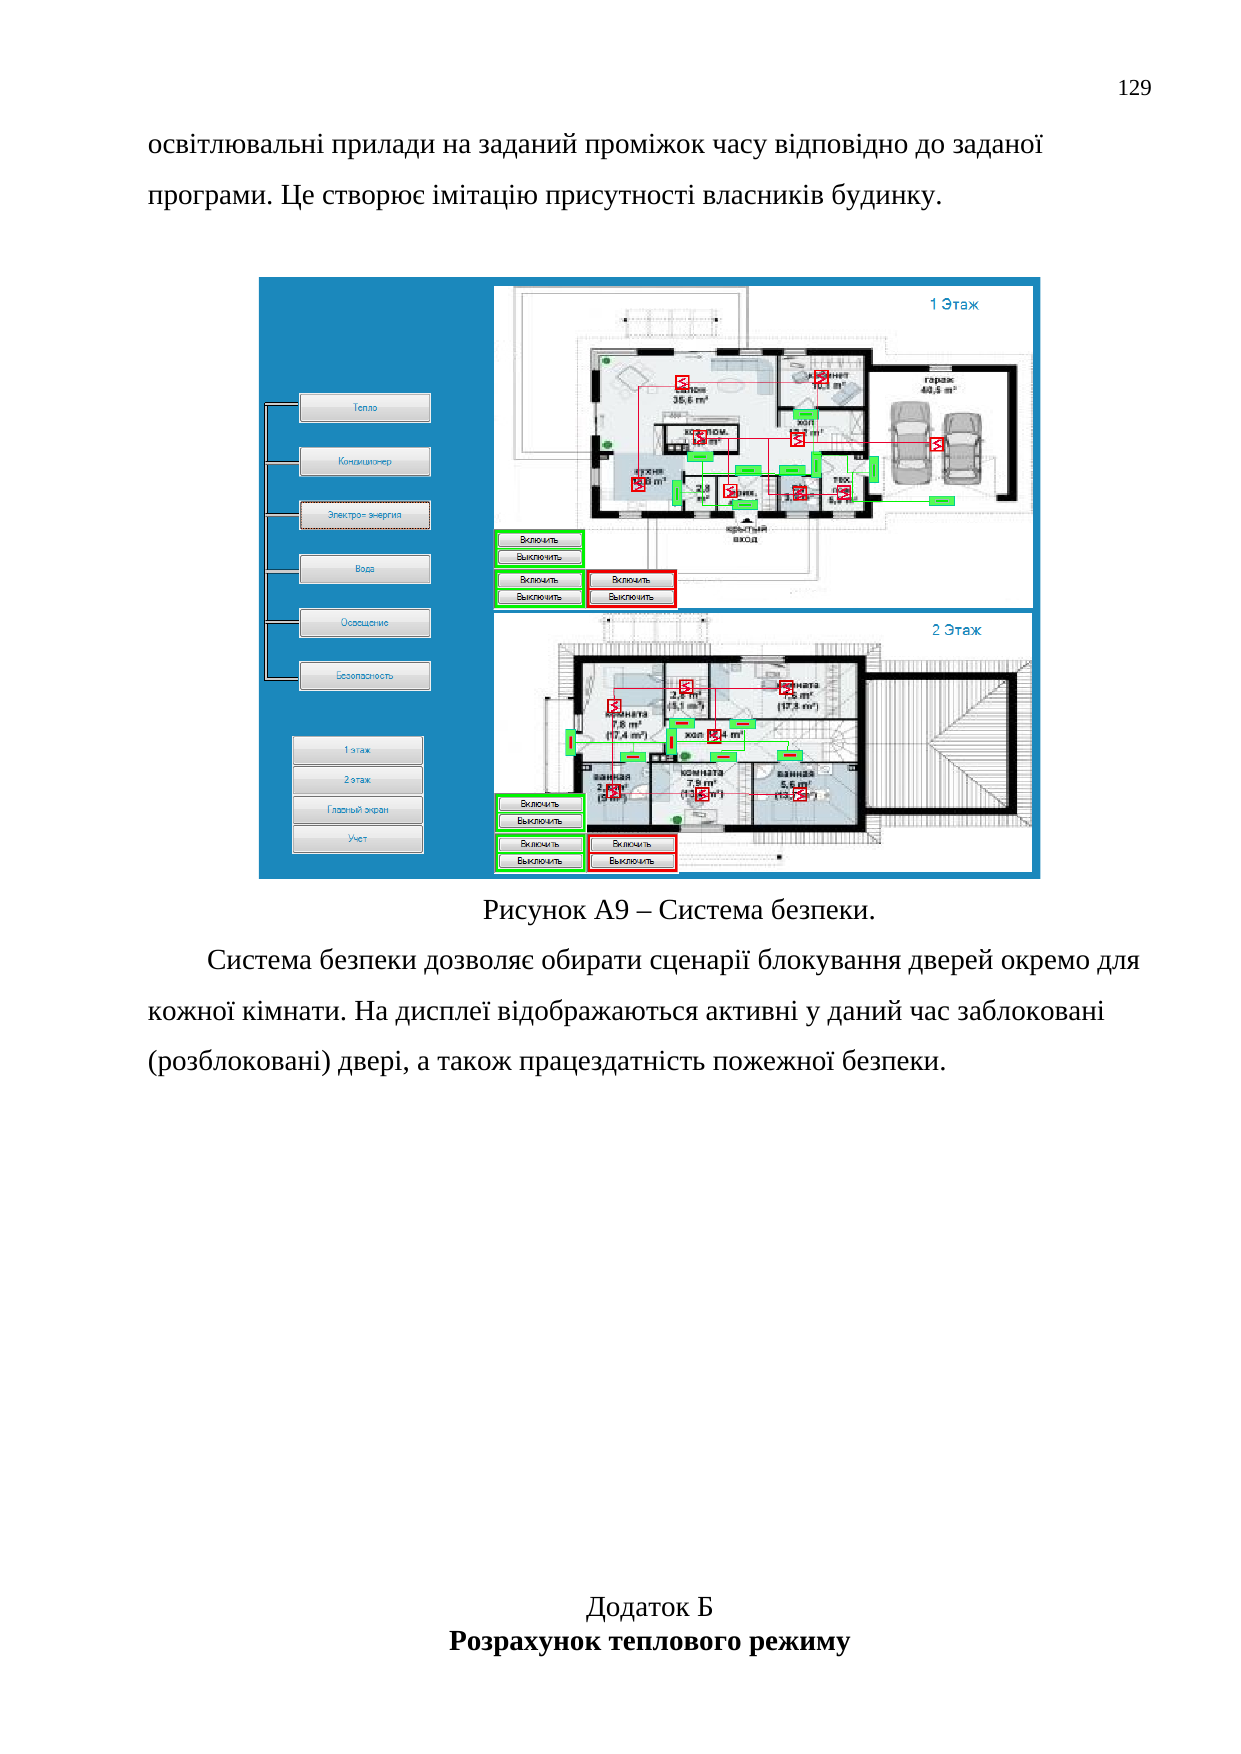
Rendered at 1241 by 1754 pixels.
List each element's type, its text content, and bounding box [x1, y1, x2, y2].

text Система безпеки дозволяє обирати сценарії блокування дверей окремо для кожної кімнати. На дисплеї відображаються активні у даний час заблоковані (розблоковані) двері, а також працездатність пожежної безпеки. [148, 942, 1152, 1076]
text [148, 127, 1152, 210]
text Рисунок А9 – Система безпеки. [148, 892, 1152, 926]
text Додаток Б [148, 1589, 1152, 1623]
text Розрахунок теплового режиму [148, 1623, 1152, 1656]
picture [258, 277, 1041, 879]
